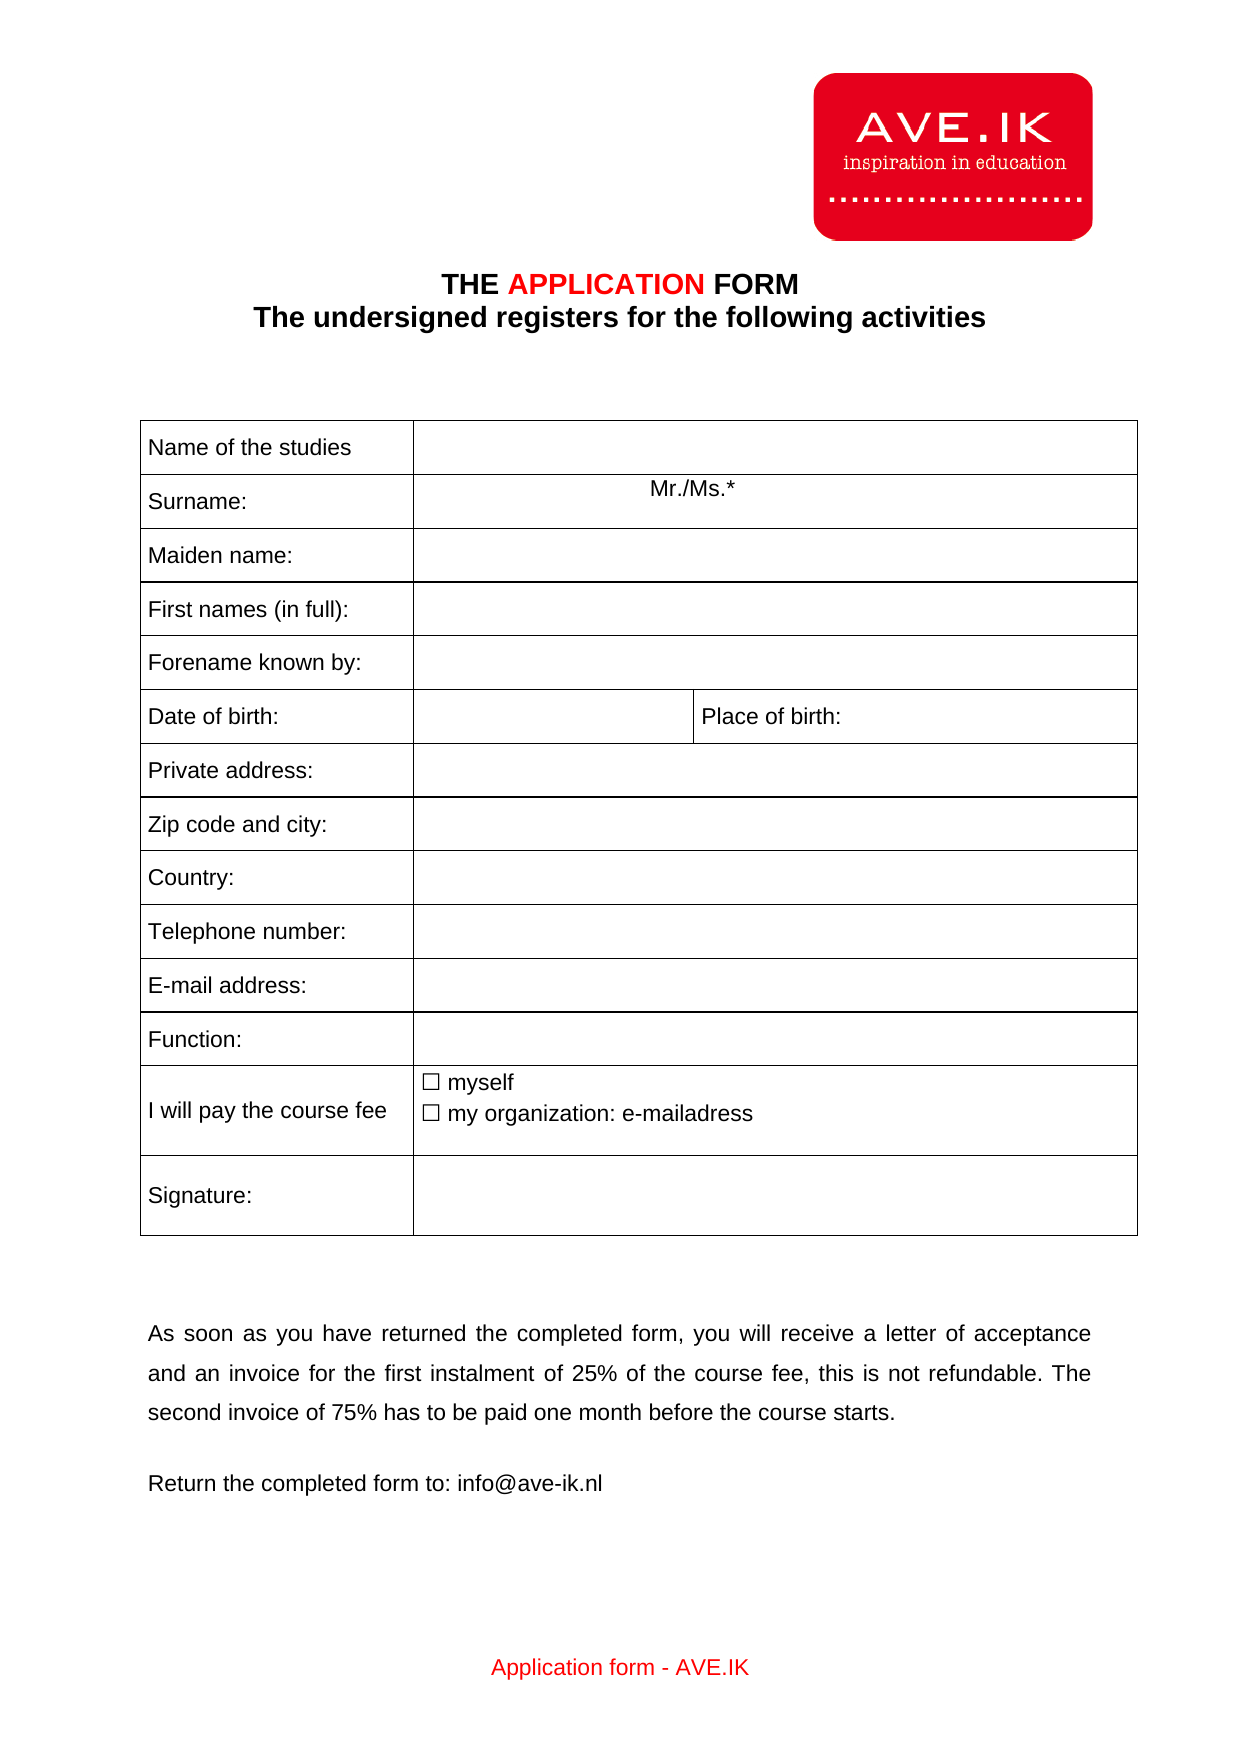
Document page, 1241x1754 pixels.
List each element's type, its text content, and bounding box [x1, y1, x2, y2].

table_cell [414, 583, 1137, 635]
table_cell Place of birth: [694, 690, 1137, 743]
table_cell [414, 851, 1137, 904]
table_cell [414, 798, 1137, 850]
table_cell [414, 636, 1137, 689]
table_cell Maiden name: [141, 529, 413, 581]
table_cell First names (in full): [141, 583, 413, 635]
table_cell [414, 1013, 1137, 1065]
table_cell I will pay the course fee [141, 1066, 413, 1155]
table_cell [414, 529, 1137, 581]
text Return the completed form to: info@ave-ik.nl [148, 1470, 1093, 1496]
table_cell Function: [141, 1013, 413, 1065]
table_cell Telephone number: [141, 905, 413, 958]
table_cell ☐ myself ☐ my organization: e-mailadress [414, 1066, 1137, 1155]
table_cell Country: [141, 851, 413, 904]
table_cell Surname: [141, 475, 413, 528]
table_cell Mr./Ms.* [414, 475, 1137, 528]
table_cell [414, 959, 1137, 1011]
table_cell [414, 744, 1137, 796]
table_header Name of the studies [141, 421, 413, 474]
text THE APPLICATION FORM [148, 267, 1093, 300]
table_header [414, 421, 1137, 474]
table_cell Zip code and city: [141, 798, 413, 850]
text The undersigned registers for the following activities [148, 300, 1093, 334]
picture [813, 73, 1093, 241]
table_cell E-mail address: [141, 959, 413, 1011]
table_cell Private address: [141, 744, 413, 796]
table_cell [414, 1156, 1137, 1235]
table_cell Forename known by: [141, 636, 413, 689]
table_cell [414, 690, 693, 743]
table_cell Date of birth: [141, 690, 413, 743]
table_cell [414, 905, 1137, 958]
table_cell Signature: [141, 1156, 413, 1235]
text As soon as you have returned the completed form, you will receive a letter of acceptance and an invoice for the first instalment of 25% of the course fee, this is not refundable. The second invoice of 75% has to be paid one month before the course starts. [148, 1320, 1093, 1425]
